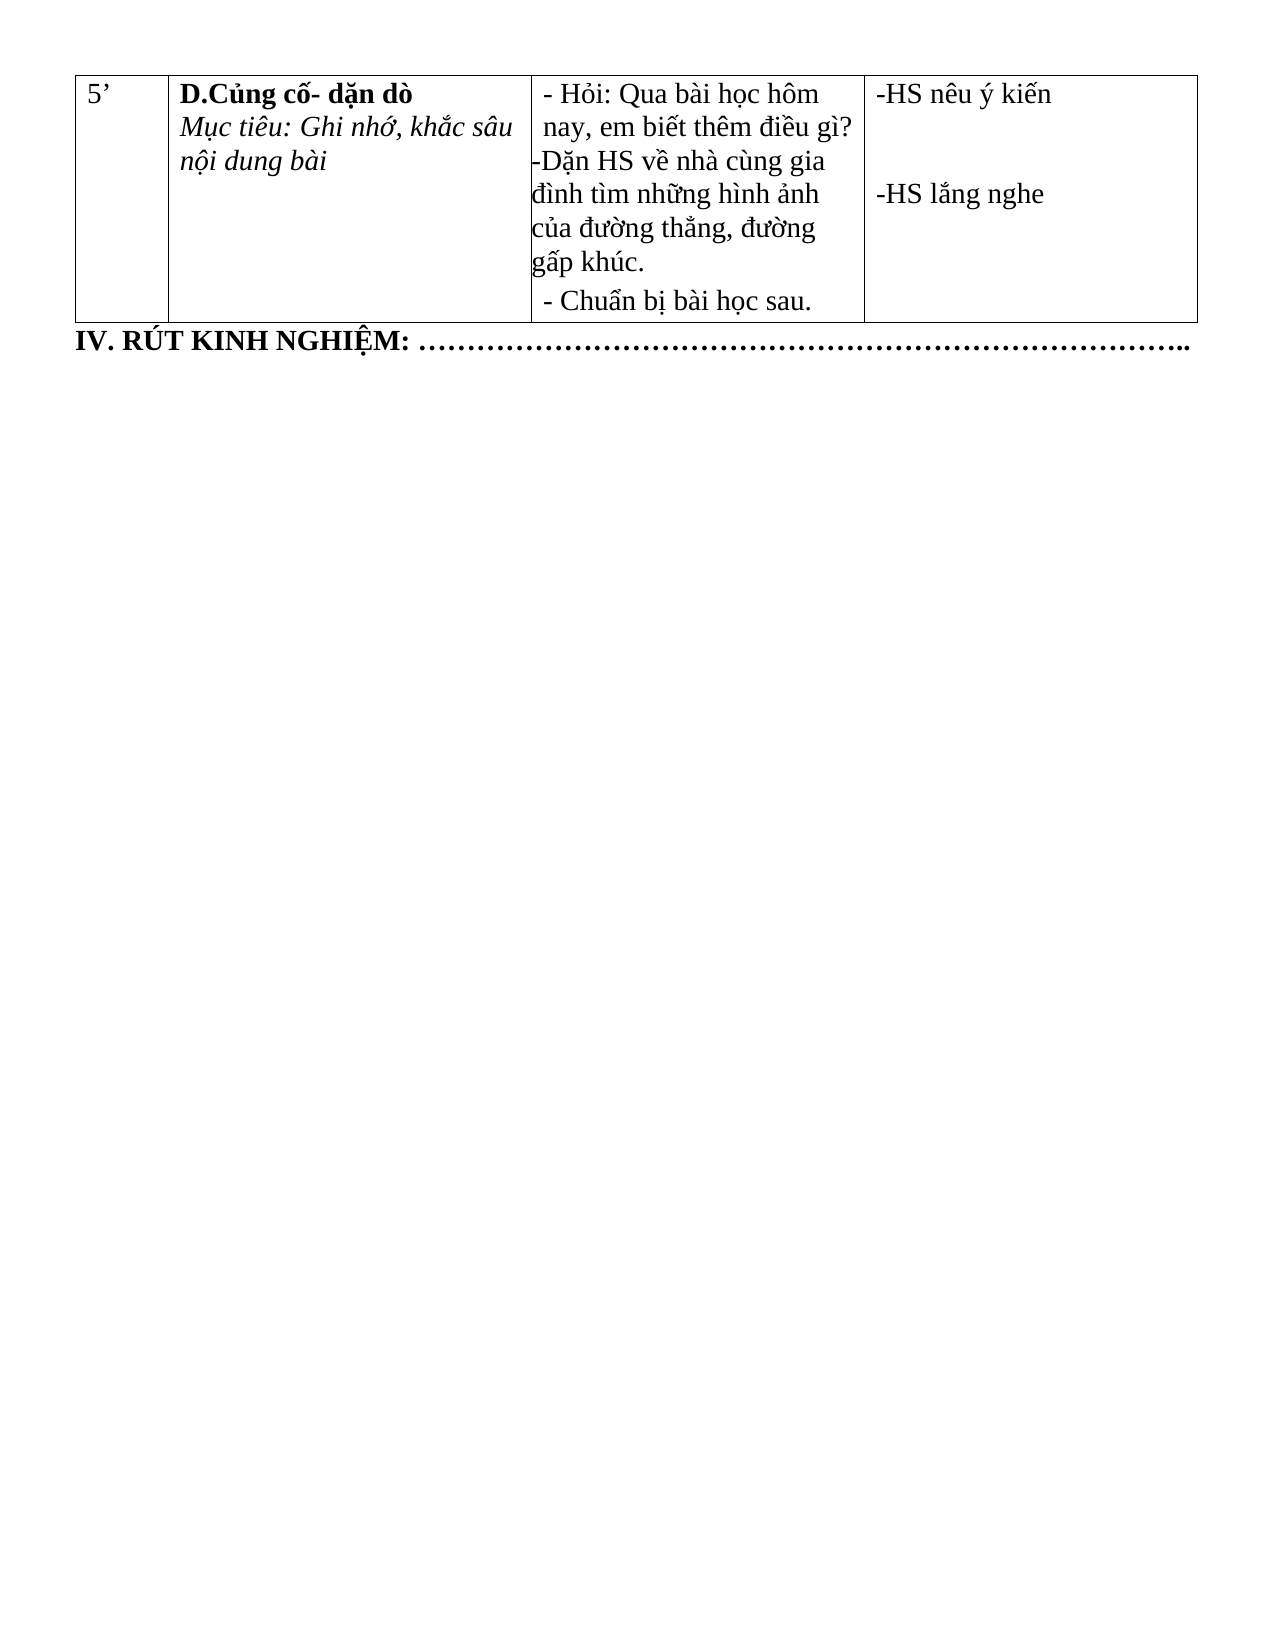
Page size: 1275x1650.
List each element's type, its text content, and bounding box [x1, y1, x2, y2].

table_cell D.Củng cố- dặn dò Mục tiêu: Ghi nhớ, khắc sâu nội dung bài [169, 76, 531, 322]
table_cell - Hỏi: Qua bài học hôm nay, em biết thêm điều gì? -Dặn HS về nhà cùng gia đình tìm những hình ảnh của đường thẳng, đường gấp khúc. - Chuẩn bị bài học sau. [532, 76, 864, 322]
table_cell -HS nêu ý kiến -HS lắng nghe [865, 76, 1197, 322]
text IV. RÚT KINH NGHIỆM: …………………………………………………………………….. [75, 323, 1200, 356]
table_cell 5’ [76, 76, 168, 322]
